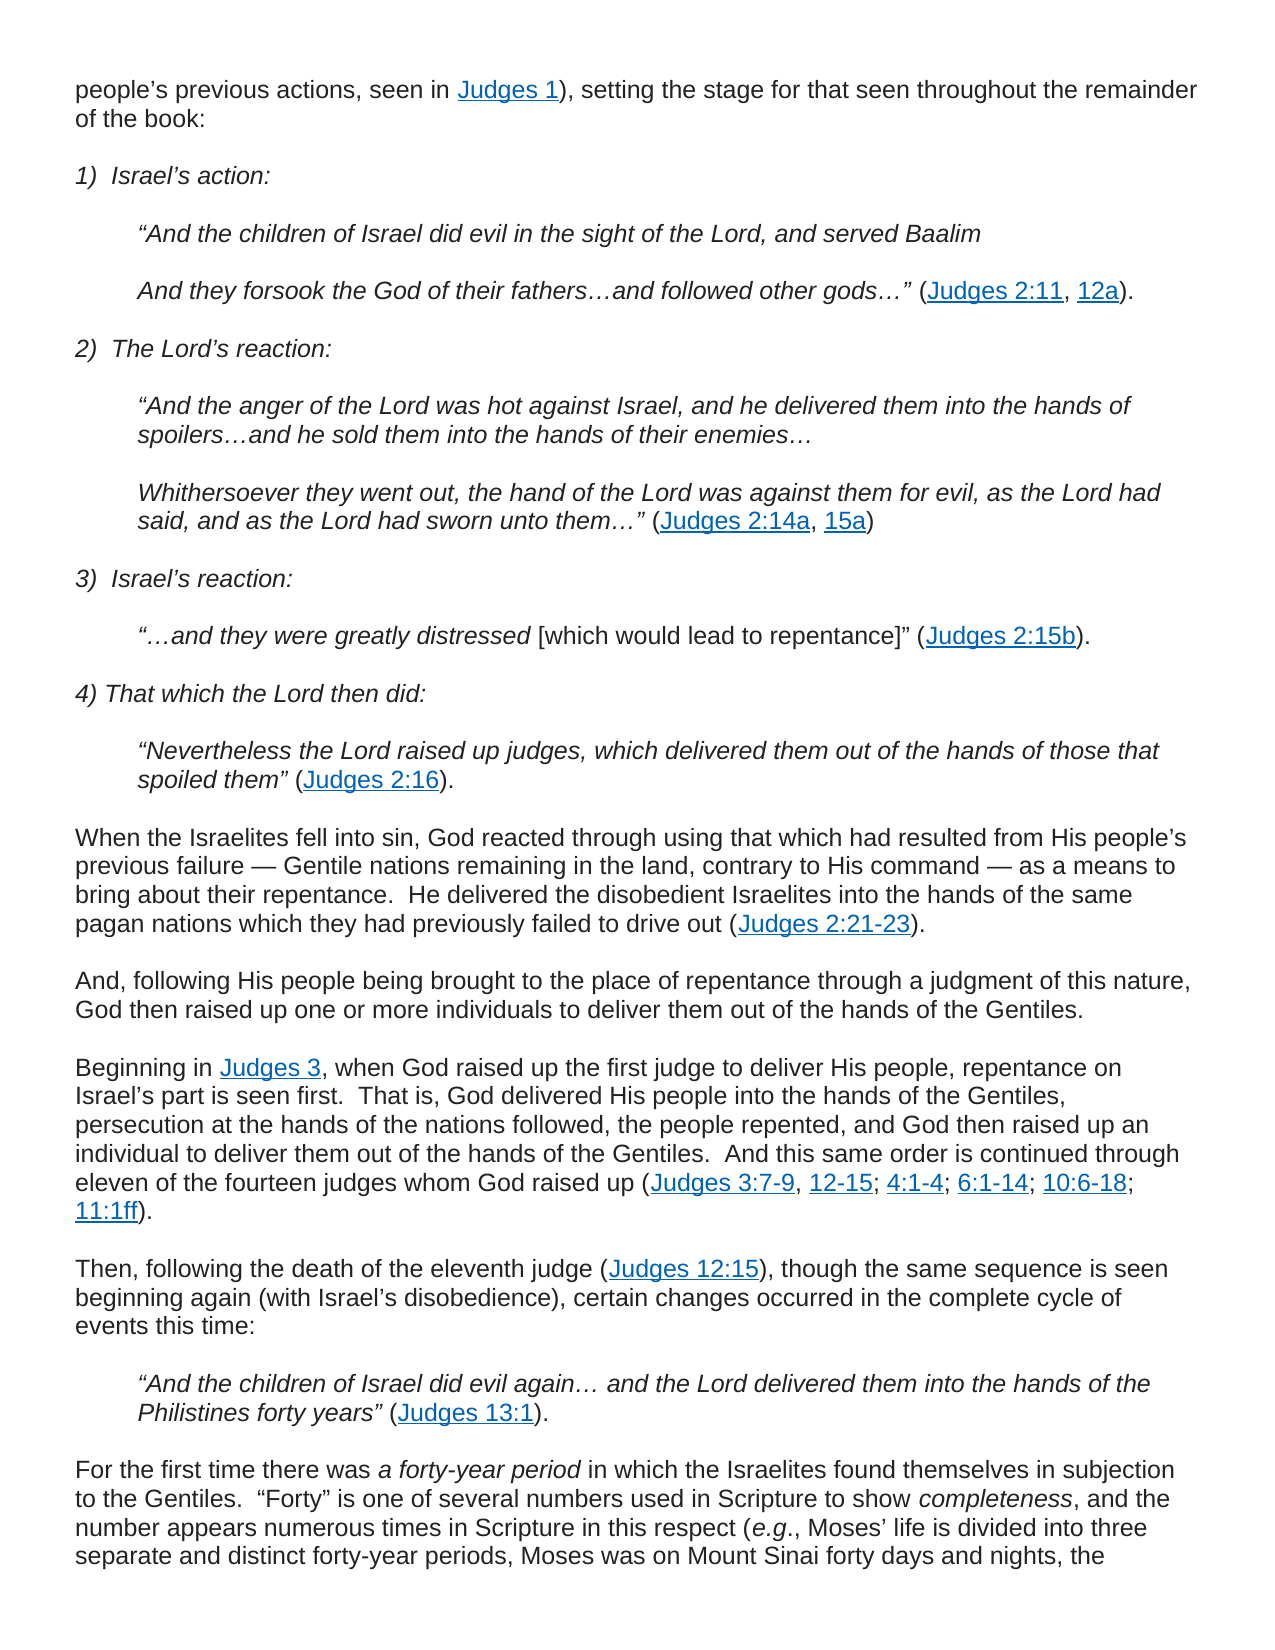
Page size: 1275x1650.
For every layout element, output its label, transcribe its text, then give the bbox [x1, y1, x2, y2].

text “And the anger of the Lord was hot against Israel, and he delivered them into the hands of spoilers…and he sold them into the hands of their enemies… [137, 391, 1200, 449]
text “Nevertheless the Lord raised up judges, which delivered them out of the hands of those that spoiled them” (Judges 2:16). [137, 736, 1200, 794]
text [75, 1455, 1200, 1570]
text “…and they were greatly distressed [which would lead to repentance]” (Judges 2:15b). [137, 621, 1200, 650]
text 2) The Lord’s reaction: [75, 334, 1200, 362]
text “And the children of Israel did evil again… and the Lord delivered them into the hands of the Philistines forty years” (Judges 13:1). [137, 1369, 1200, 1426]
text “And the children of Israel did evil in the sight of the Lord, and served Baalim [137, 219, 1200, 247]
text Then, following the death of the eleventh judge (Judges 12:15), though the same sequence is seen beginning again (with Israel’s disobedience), certain changes occurred in the complete cycle of events this time: [75, 1254, 1200, 1340]
text 3) Israel’s reaction: [75, 564, 1200, 592]
text 1) Israel’s action: [75, 161, 1200, 190]
text When the Israelites fell into sin, God reacted through using that which had resulted from His people’s previous failure — Gentile nations remaining in the land, contrary to His command — as a means to bring about their repentance. He delivered the disobedient Israelites into the hands of the same pagan nations which they had previously failed to drive out (Judges 2:21-23). [75, 822, 1200, 937]
text And, following His people being brought to the place of repentance through a judgment of this nature, God then raised up one or more individuals to deliver them out of the hands of the Gentiles. [75, 966, 1200, 1024]
text Whithersoever they went out, the hand of the Lord was against them for evil, as the Lord had said, and as the Lord had sworn unto them…” (Judges 2:14a, 15a) [137, 477, 1200, 535]
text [75, 75, 1200, 132]
text And they forsook the God of their fathers…and followed other gods…” (Judges 2:11, 12a). [137, 276, 1200, 305]
text Beginning in Judges 3, when God raised up the first judge to deliver His people, repentance on Israel’s part is seen first. That is, God delivered His people into the hands of the Gentiles, persecution at the hands of the nations followed, the people repented, and God then raised up an individual to deliver them out of the hands of the Gentiles. And this same order is continued through eleven of the fourteen judges whom God raised up (Judges 3:7-9, 12-15; 4:1-4; 6:1-14; 10:6-18; 11:1ff). [75, 1052, 1200, 1225]
text 4) That which the Lord then did: [75, 679, 1200, 707]
